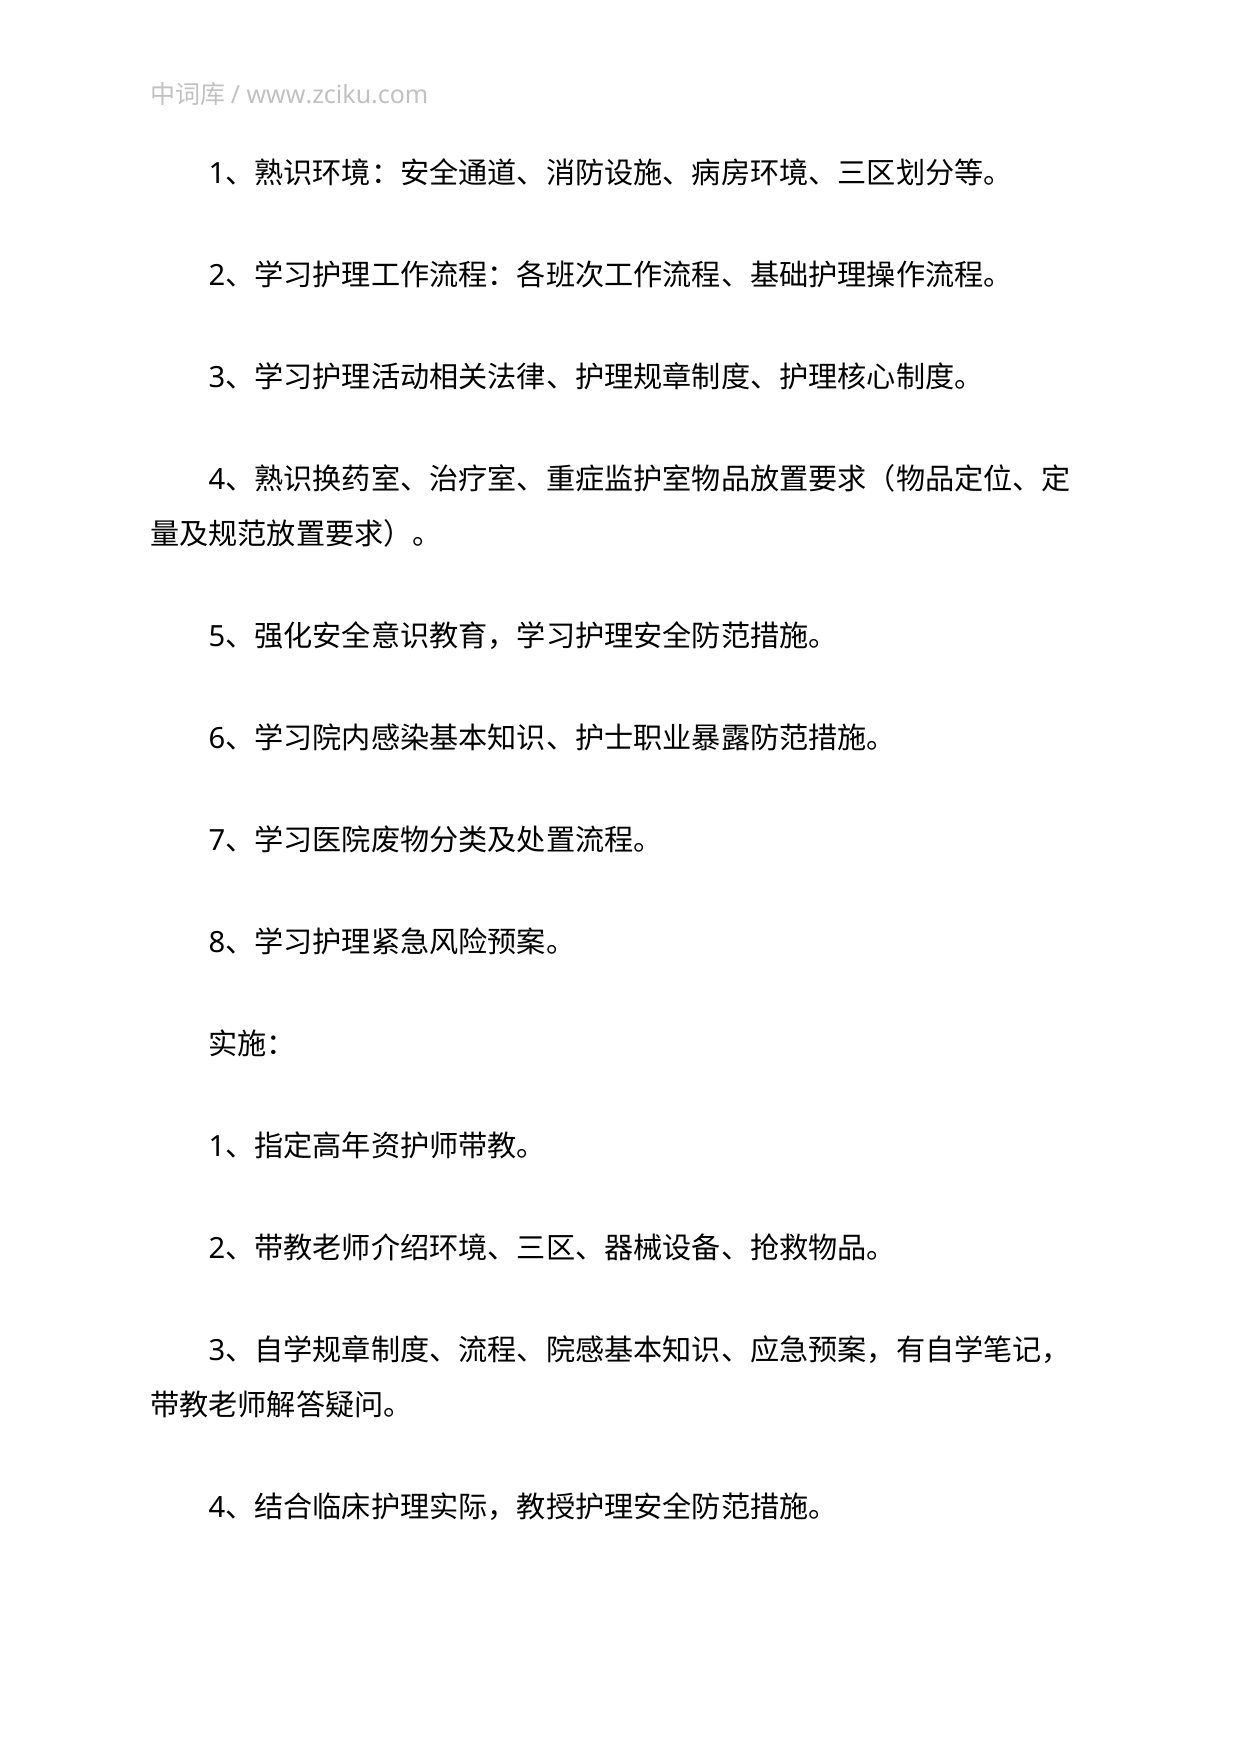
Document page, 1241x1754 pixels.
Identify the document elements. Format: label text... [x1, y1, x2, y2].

text 1、指定高年资护师带教。 [150, 1122, 1090, 1165]
text 7、学习医院废物分类及处置流程。 [150, 817, 1090, 859]
text 4、熟识换药室、治疗室、重症监护室物品放置要求（物品定位、定量及规范放置要求）。 [150, 456, 1090, 553]
text 2、学习护理工作流程：各班次工作流程、基础护理操作流程。 [150, 252, 1090, 294]
text 5、强化安全意识教育，学习护理安全防范措施。 [150, 613, 1090, 655]
text 8、学习护理紧急风险预案。 [150, 919, 1090, 961]
text 2、带教老师介绍环境、三区、器械设备、抢救物品。 [150, 1224, 1090, 1267]
text 实施： [150, 1021, 1090, 1063]
text 1、熟识环境：安全通道、消防设施、病房环境、三区划分等。 [150, 150, 1090, 192]
text 3、学习护理活动相关法律、护理规章制度、护理核心制度。 [150, 354, 1090, 396]
text 3、自学规章制度、流程、院感基本知识、应急预案，有自学笔记，带教老师解答疑问。 [150, 1326, 1090, 1424]
text 4、结合临床护理实际，教授护理安全防范措施。 [150, 1483, 1090, 1526]
text 6、学习院内感染基本知识、护士职业暴露防范措施。 [150, 715, 1090, 757]
